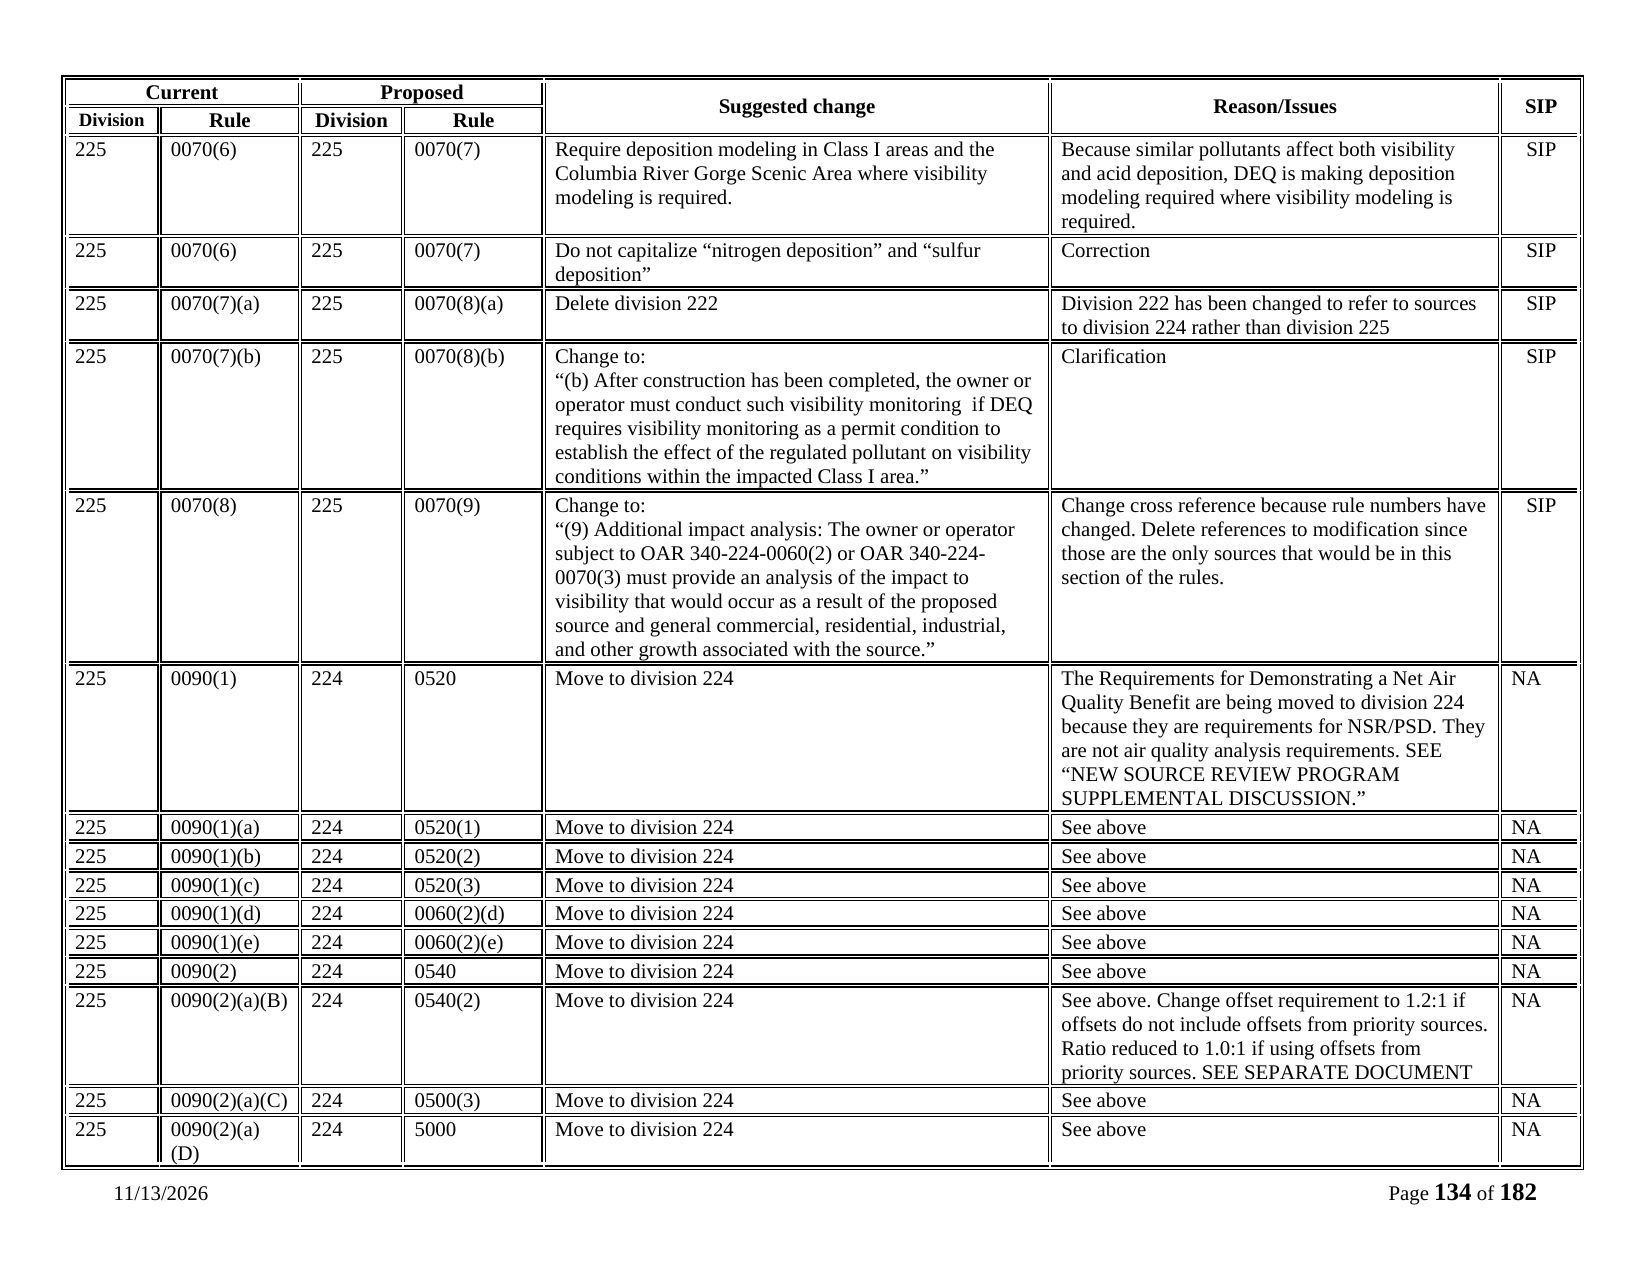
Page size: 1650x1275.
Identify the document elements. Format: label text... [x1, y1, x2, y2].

table_cell Division [64, 104, 159, 132]
table_cell Rule [405, 108, 541, 132]
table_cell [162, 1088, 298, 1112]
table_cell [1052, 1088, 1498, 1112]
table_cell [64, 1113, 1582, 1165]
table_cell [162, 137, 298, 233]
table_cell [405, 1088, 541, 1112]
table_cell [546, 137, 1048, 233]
table_cell Rule [162, 108, 298, 132]
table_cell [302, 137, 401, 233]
table_header Reason/Issues [1050, 77, 1500, 132]
table_header SIP [1500, 79, 1580, 132]
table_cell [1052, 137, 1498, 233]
table_header Suggested change [544, 77, 1050, 132]
table_header Current [64, 77, 300, 104]
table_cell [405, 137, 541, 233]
table_cell Division [302, 108, 401, 132]
table_header Proposed [300, 77, 544, 104]
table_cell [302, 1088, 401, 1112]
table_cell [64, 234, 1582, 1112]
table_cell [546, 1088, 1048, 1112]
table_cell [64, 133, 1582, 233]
